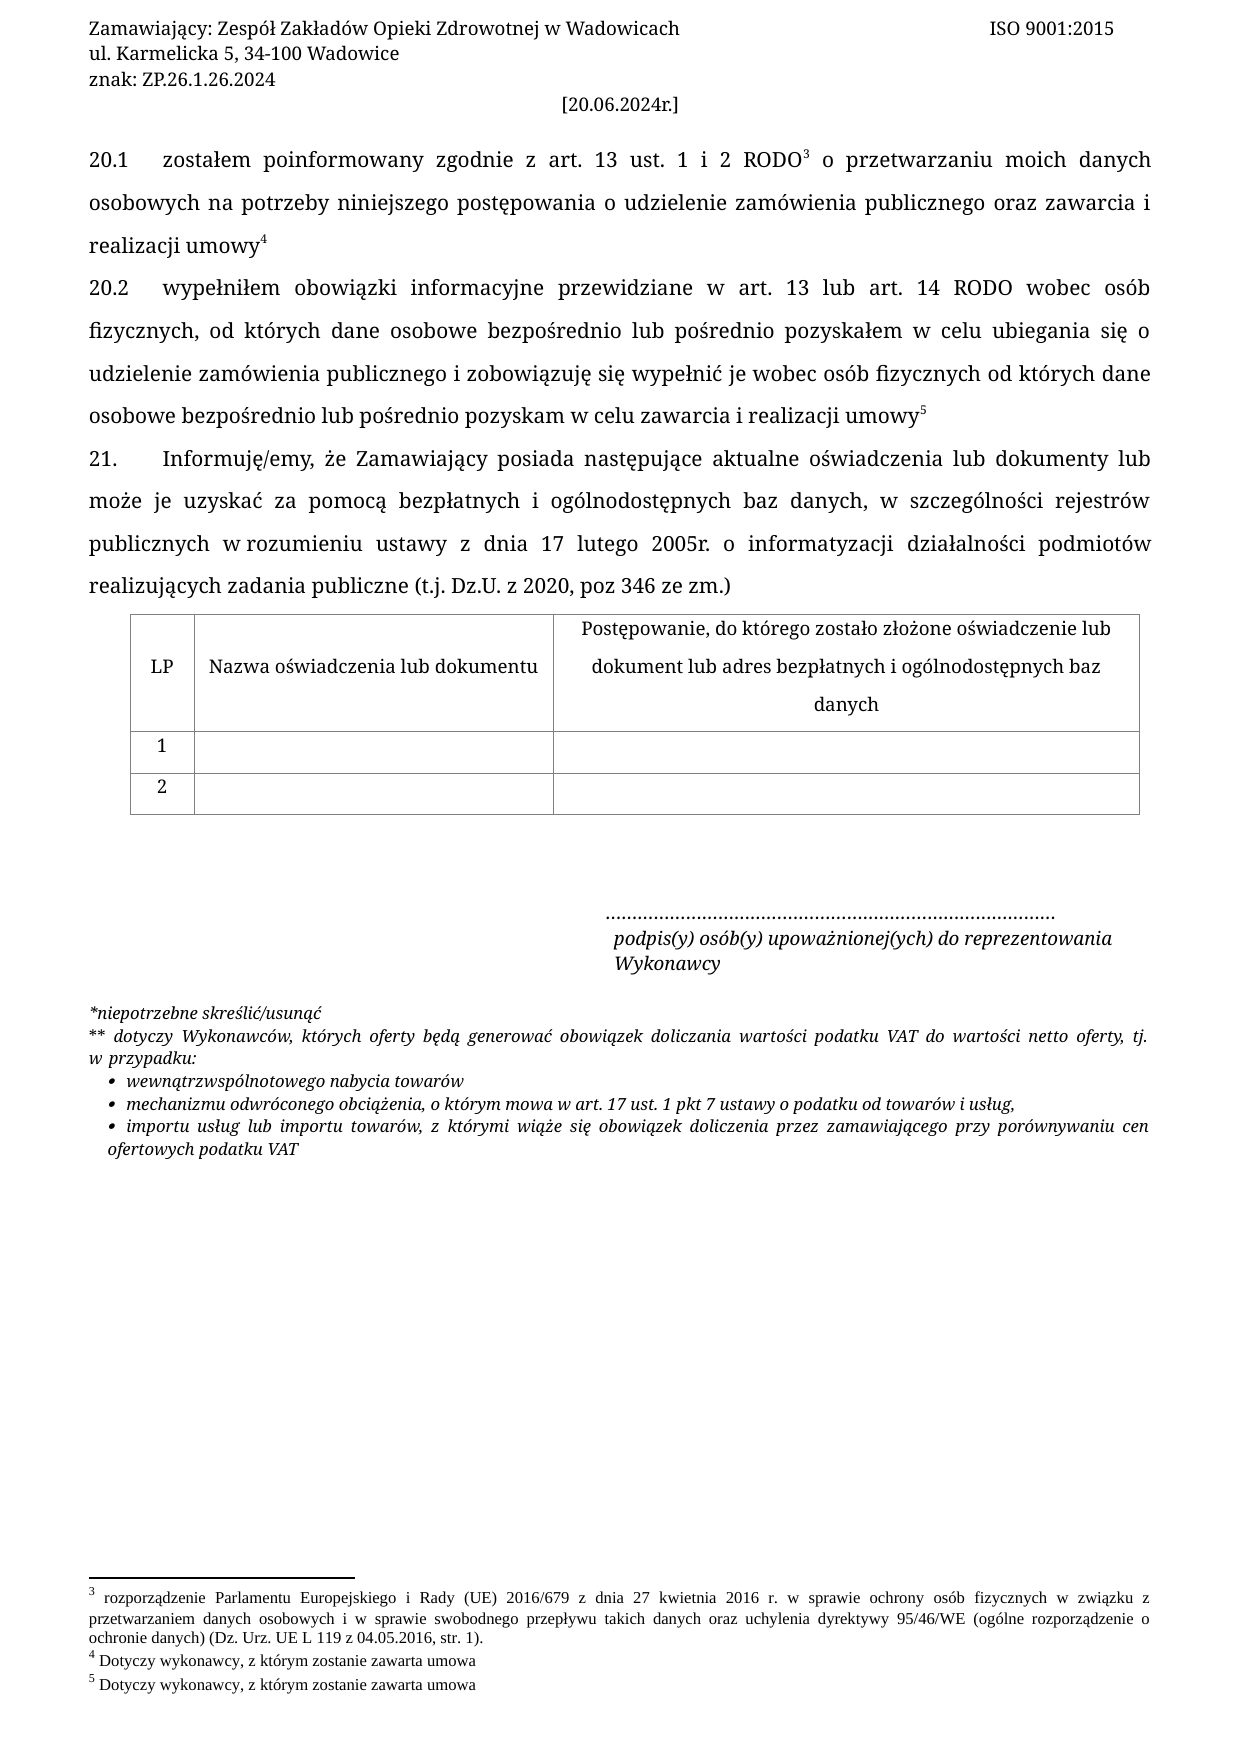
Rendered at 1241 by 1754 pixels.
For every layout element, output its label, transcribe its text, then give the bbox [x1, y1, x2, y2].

list importu usług lub importu towarów, z którymi wiąże się obowiązek doliczenia przez zamawiającego przy porównywaniu cen ofertowych podatku VAT [107, 1115, 1152, 1160]
text ** dotyczy Wykonawców, których oferty będą generować obowiązek doliczania wartości podatku VAT do wartości netto oferty, tj. w przypadku: [89, 1024, 1152, 1069]
table_header LP [131, 615, 194, 731]
table_cell [195, 774, 553, 814]
list wewnątrzwspólnotowego nabycia towarów [107, 1069, 1152, 1092]
table_cell 2 [131, 774, 194, 814]
text *niepotrzebne skreślić/usunąć [89, 1001, 1152, 1024]
list mechanizmu odwróconego obciążenia, o którym mowa w art. 17 ust. 1 pkt 7 ustawy o podatku od towarów i usług, [107, 1092, 1152, 1115]
table_cell [195, 732, 553, 772]
list zostałem poinformowany zgodnie z art. 13 ust. 1 i 2 RODO o przetwarzaniu moich danych osobowych na potrzeby niniejszego postępowania o udzielenie zamówienia publicznego oraz zawarcia i realizacji umowy [89, 146, 1152, 259]
table_header Nazwa oświadczenia lub dokumentu [195, 615, 553, 731]
table_header Postępowanie, do którego zostało złożone oświadczenie lub dokument lub adres bezpłatnych i ogólnodostępnych baz danych [554, 615, 1139, 731]
table_cell [554, 774, 1139, 814]
table_cell 1 [131, 732, 194, 772]
list wypełniłem obowiązki informacyjne przewidziane w art. 13 lub art. 14 RODO wobec osób fizycznych, od których dane osobowe bezpośrednio lub pośrednio pozyskałem w celu ubiegania się o udzielenie zamówienia publicznego i zobowiązuję się wypełnić je wobec osób fizycznych od których dane osobowe bezpośrednio lub pośrednio pozyskam w celu zawarcia i realizacji umowy [89, 273, 1152, 430]
text ………………………………………………………………………… [606, 899, 1152, 925]
text podpis(y) osób(y) upoważnionej(ych) do reprezentowania Wykonawcy [614, 925, 1152, 976]
list Informuję/emy, że Zamawiający posiada następujące aktualne oświadczenia lub dokumenty lub może je uzyskać za pomocą bezpłatnych i ogólnodostępnych baz danych, w szczególności rejestrów publicznych w rozumieniu ustawy z dnia 17 lutego 2005r. o informatyzacji działalności podmiotów realizujących zadania publiczne (t.j. Dz.U. z 2020, poz 346 ze zm.) [89, 444, 1152, 600]
table_cell [554, 732, 1139, 772]
